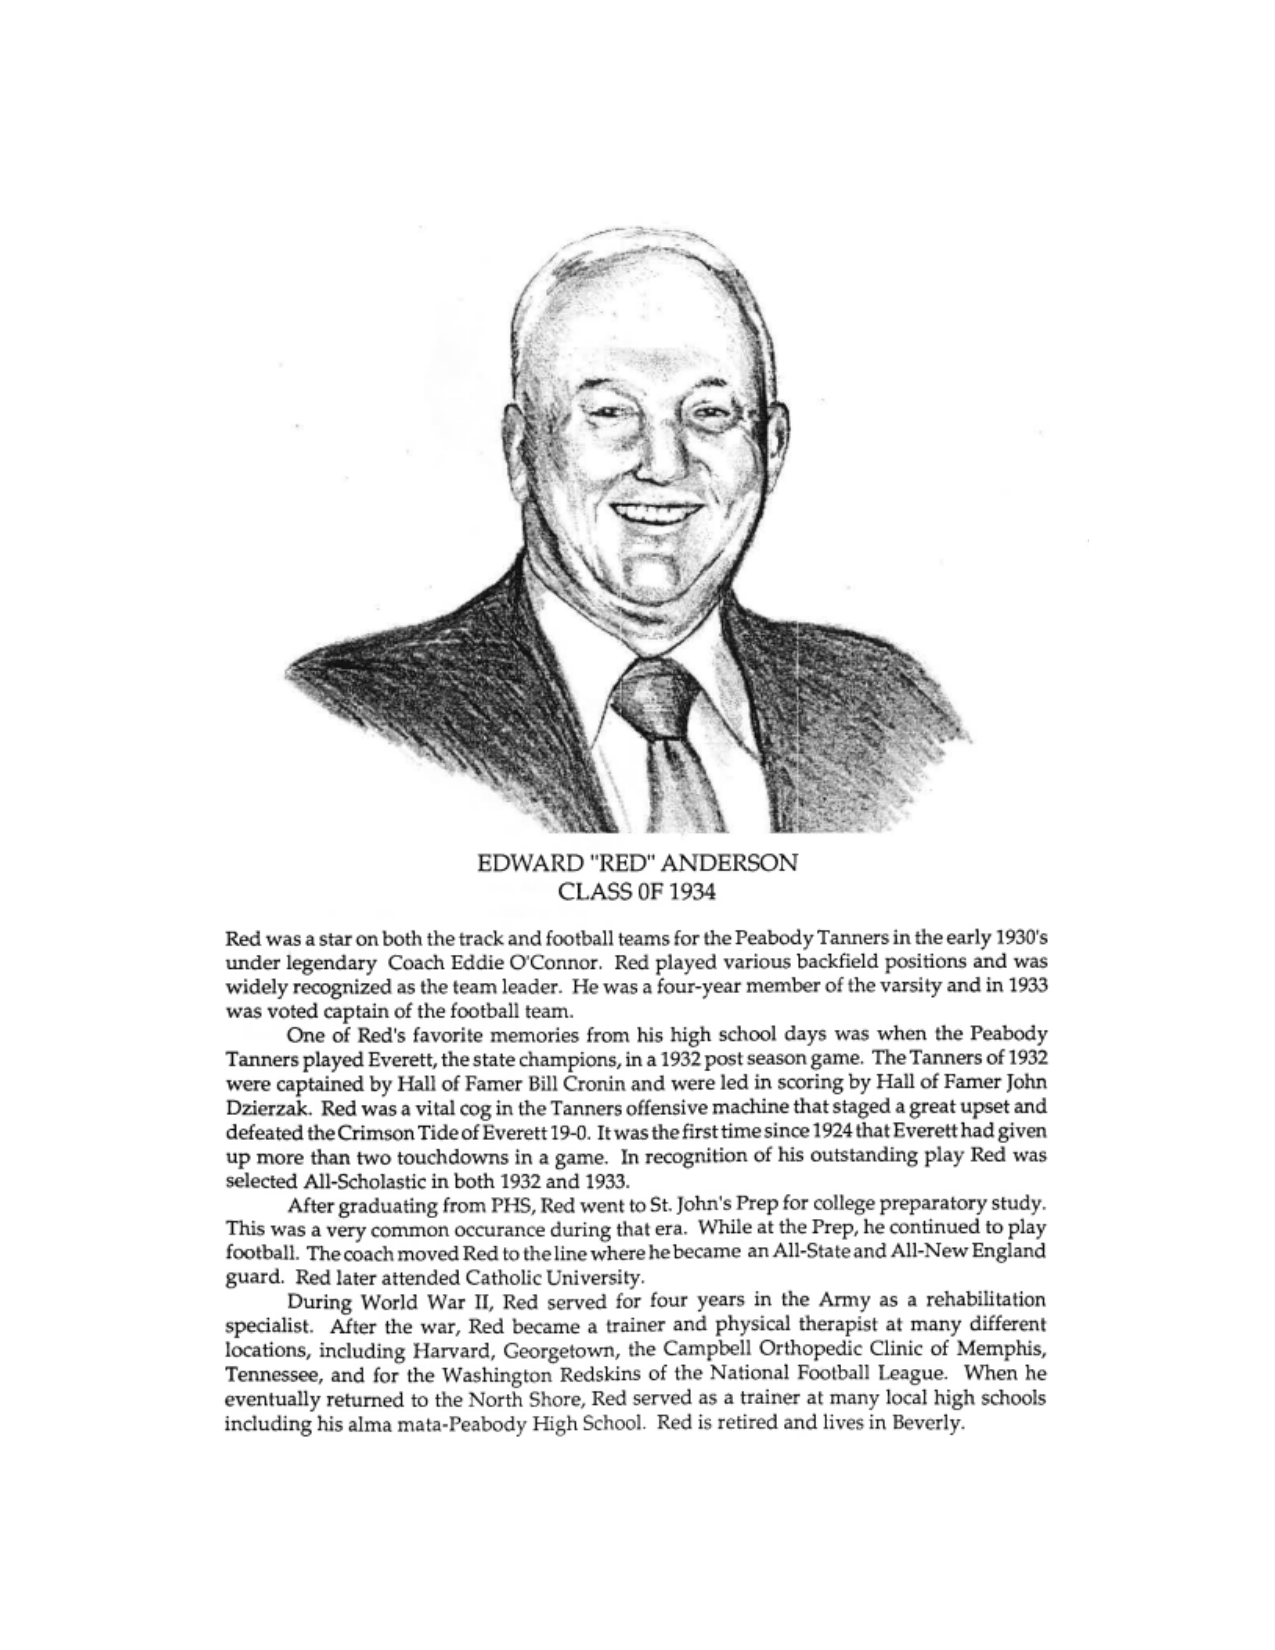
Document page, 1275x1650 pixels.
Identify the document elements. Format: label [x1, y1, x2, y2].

picture [186, 196, 1089, 1454]
